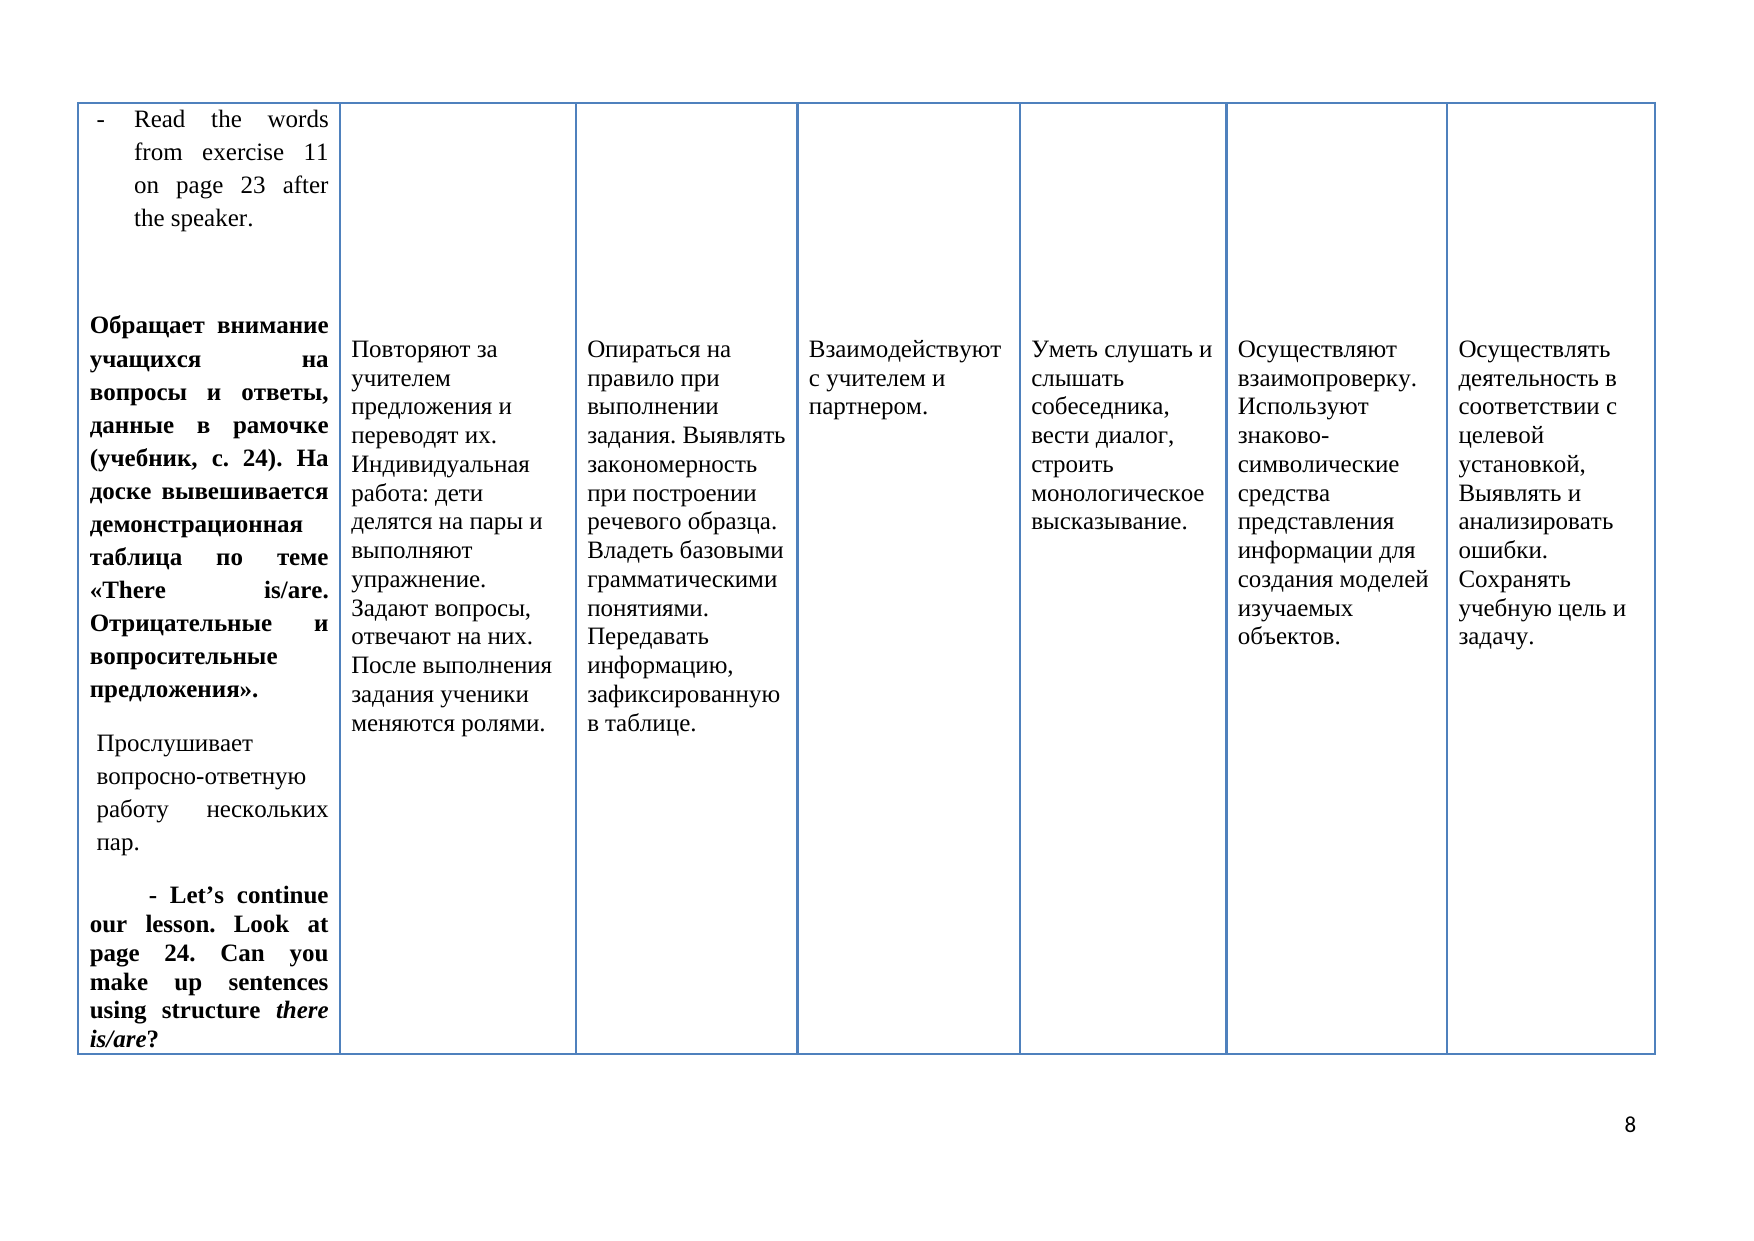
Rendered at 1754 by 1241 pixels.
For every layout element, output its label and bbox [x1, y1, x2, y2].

table_cell [799, 104, 1019, 1053]
table_cell [1021, 104, 1225, 1053]
table_cell [1228, 104, 1446, 1053]
table_cell [577, 104, 796, 1053]
table_cell [1448, 104, 1654, 1053]
table_cell [79, 104, 339, 1053]
table_cell [341, 104, 575, 1053]
